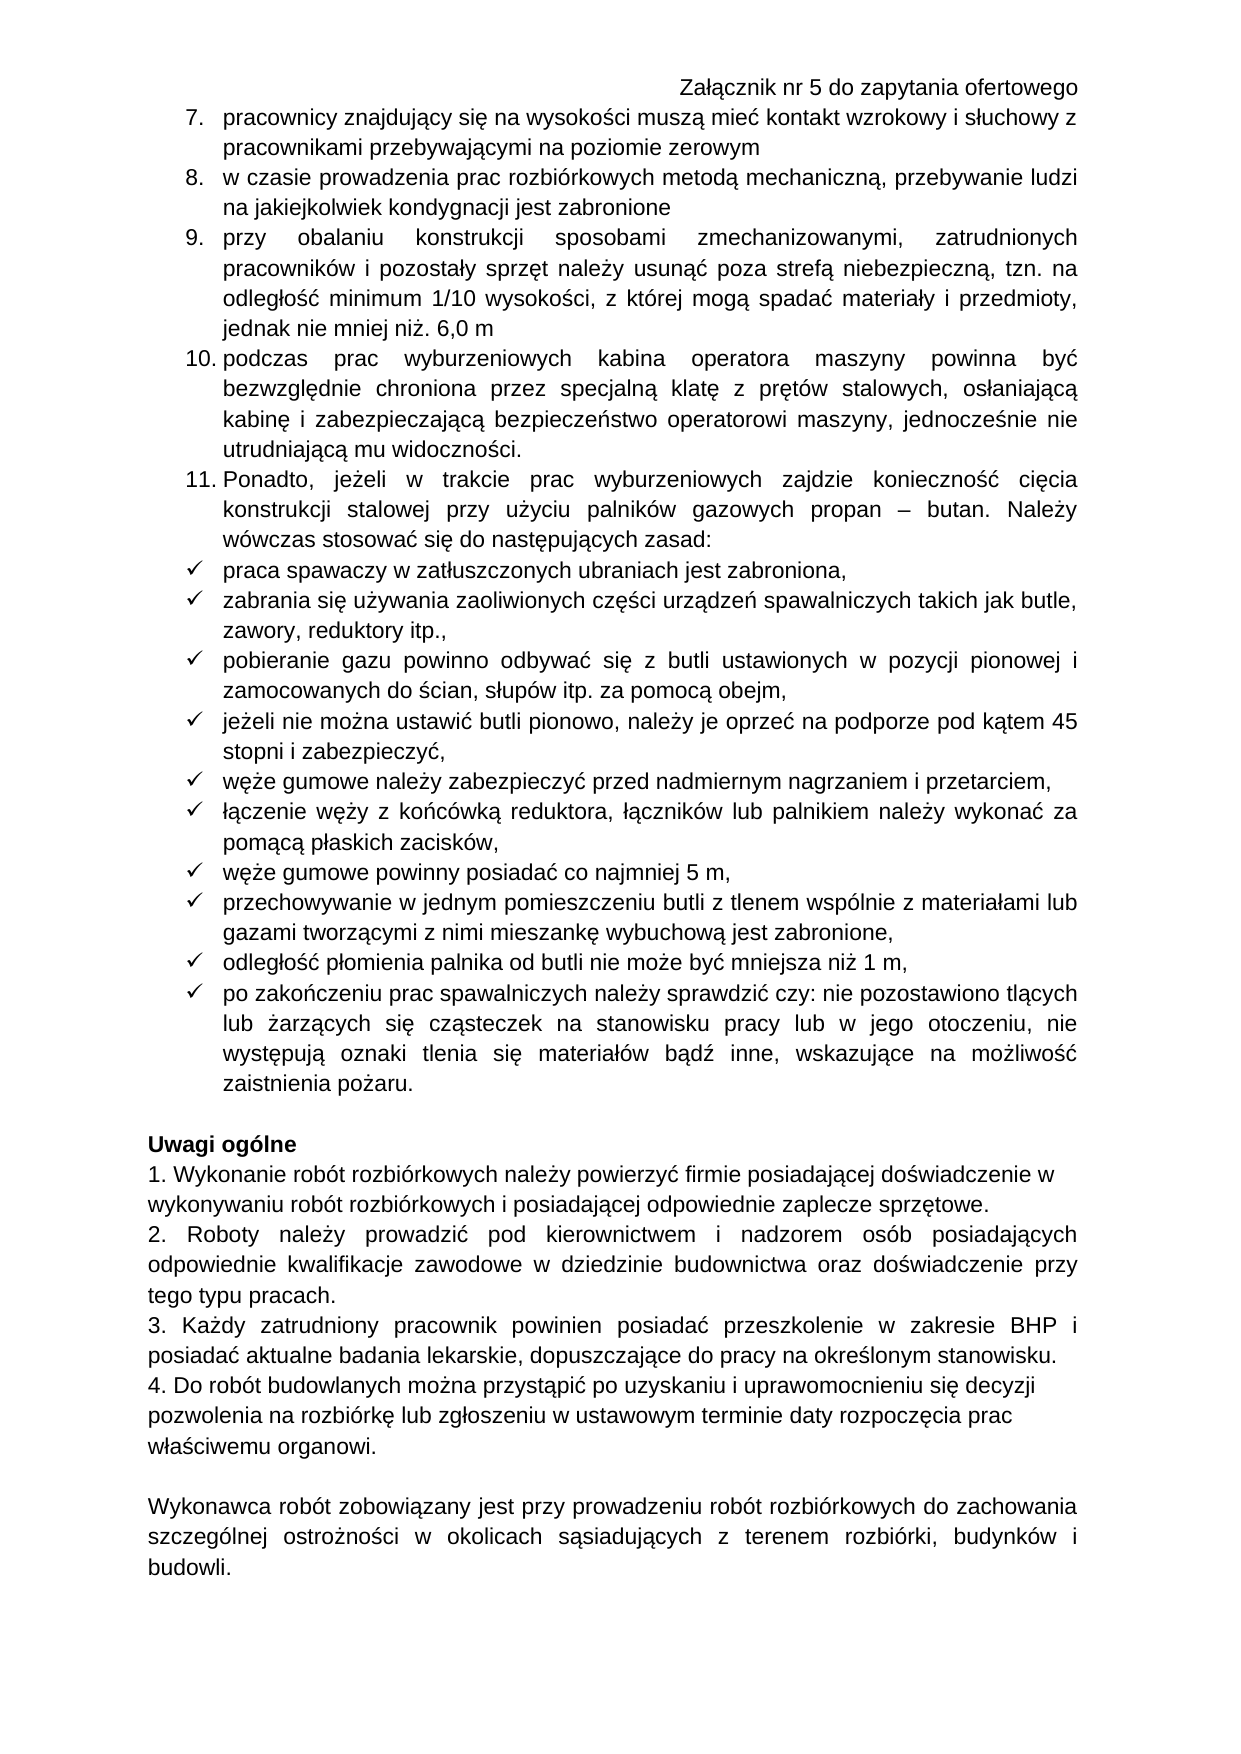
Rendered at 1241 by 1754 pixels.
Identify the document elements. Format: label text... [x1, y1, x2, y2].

text Wykonawca robót zobowiązany jest przy prowadzeniu robót rozbiórkowych do zachowania szczególnej ostrożności w okolicach sąsiadujących z terenem rozbiórki, budynków i budowli. [148, 1493, 1078, 1580]
list przy obalaniu konstrukcji sposobami zmechanizowanymi, zatrudnionych pracowników i pozostały sprzęt należy usunąć poza strefą niebezpieczną, tzn. na odległość minimum 1/10 wysokości, z której mogą spadać materiały i przedmioty, jednak nie mniej niż. 6,0 m [185, 224, 1078, 341]
list przechowywanie w jednym pomieszczeniu butli z tlenem wspólnie z materiałami lub gazami tworzącymi z nimi mieszankę wybuchową jest zabronione, [185, 889, 1078, 945]
text Uwagi ogólne [148, 1131, 1078, 1157]
list po zakończeniu prac spawalniczych należy sprawdzić czy: nie pozostawiono tlących lub żarzących się cząsteczek na stanowisku pracy lub w jego otoczeniu, nie występują oznaki tlenia się materiałów bądź inne, wskazujące na możliwość zaistnienia pożaru. [185, 979, 1078, 1096]
list praca spawaczy w zatłuszczonych ubraniach jest zabroniona, [185, 557, 1078, 583]
list w czasie prowadzenia prac rozbiórkowych metodą mechaniczną, przebywanie ludzi na jakiejkolwiek kondygnacji jest zabronione [185, 164, 1078, 220]
list jeżeli nie można ustawić butli pionowo, należy je oprzeć na podporze pod kątem 45 stopni i zabezpieczyć, [185, 708, 1078, 764]
text 4. Do robót budowlanych można przystąpić po uzyskaniu i uprawomocnieniu się decyzji [148, 1372, 1078, 1398]
text pozwolenia na rozbiórkę lub zgłoszeniu w ustawowym terminie daty rozpoczęcia prac [148, 1402, 1078, 1429]
list pobieranie gazu powinno odbywać się z butli ustawionych w pozycji pionowej i zamocowanych do ścian, słupów itp. za pomocą obejm, [185, 647, 1078, 704]
list podczas prac wyburzeniowych kabina operatora maszyny powinna być bezwzględnie chroniona przez specjalną klatę z prętów stalowych, osłaniającą kabinę i zabezpieczającą bezpieczeństwo operatorowi maszyny, jednocześnie nie utrudniającą mu widoczności. [185, 345, 1078, 462]
list węże gumowe należy zabezpieczyć przed nadmiernym nagrzaniem i przetarciem, [185, 768, 1078, 794]
text właściwemu organowi. [148, 1433, 1078, 1459]
text wykonywaniu robót rozbiórkowych i posiadającej odpowiednie zaplecze sprzętowe. [148, 1191, 1078, 1217]
list zabrania się używania zaoliwionych części urządzeń spawalniczych takich jak butle, zawory, reduktory itp., [185, 587, 1078, 643]
list węże gumowe powinny posiadać co najmniej 5 m, [185, 859, 1078, 885]
list Ponadto, jeżeli w trakcie prac wyburzeniowych zajdzie konieczność cięcia konstrukcji stalowej przy użyciu palników gazowych propan – butan. Należy wówczas stosować się do następujących zasad: [185, 466, 1078, 553]
list pracownicy znajdujący się na wysokości muszą mieć kontakt wzrokowy i słuchowy z pracownikami przebywającymi na poziomie zerowym [185, 103, 1078, 160]
text 2. Roboty należy prowadzić pod kierownictwem i nadzorem osób posiadających odpowiednie kwalifikacje zawodowe w dziedzinie budownictwa oraz doświadczenie przy tego typu pracach. [148, 1221, 1078, 1308]
text 3. Każdy zatrudniony pracownik powinien posiadać przeszkolenie w zakresie BHP i posiadać aktualne badania lekarskie, dopuszczające do pracy na określonym stanowisku. [148, 1312, 1078, 1368]
list łączenie węży z końcówką reduktora, łączników lub palnikiem należy wykonać za pomącą płaskich zacisków, [185, 798, 1078, 855]
text 1. Wykonanie robót rozbiórkowych należy powierzyć firmie posiadającej doświadczenie w [148, 1161, 1078, 1187]
list odległość płomienia palnika od butli nie może być mniejsza niż 1 m, [185, 949, 1078, 976]
